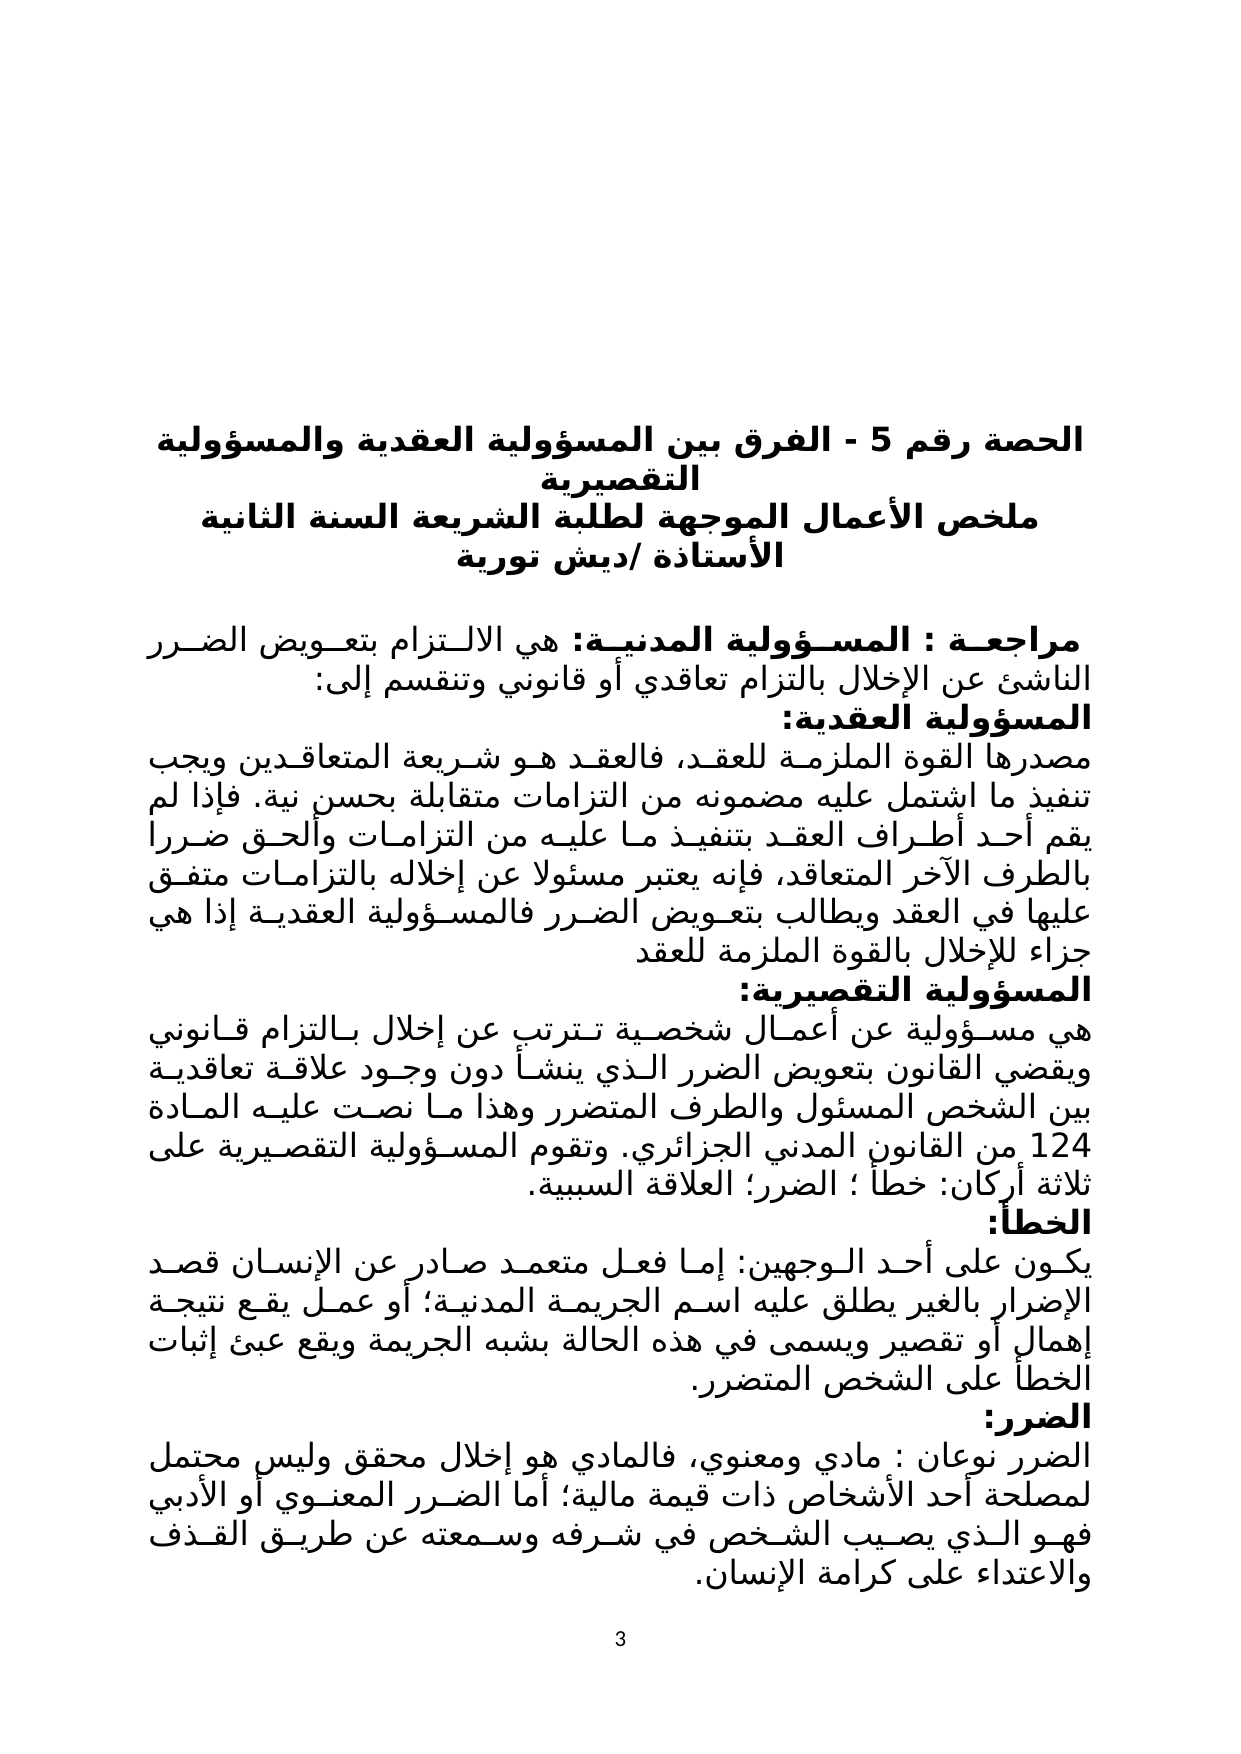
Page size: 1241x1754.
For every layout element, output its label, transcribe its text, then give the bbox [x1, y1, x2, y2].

text الخطأ: [148, 1204, 1093, 1243]
text المسؤولیة العقدیة: [148, 699, 1093, 737]
text مراجعة : المسؤولیة المدنیة: هي الالتزام بتعويض الضرر الناشئ عن الإخلال بالتزام تعاقدي أو قانوني وتنقسم إلى: [148, 621, 1093, 699]
text الضرر: [148, 1398, 1093, 1437]
text ملخص الأعمال الموجهة لطلبة الشريعة السنة الثانية [148, 498, 1093, 537]
text الأستاذة /ديش تورية [148, 537, 1093, 576]
text مصدرها القوة الملزمة للعقد، فالعقد هو شريعة المتعاقدين ويجب تنفيذ ما اشتمل عليه مضمونه من التزامات متقابلة بحسن نية. فإذا لم يقم أحد أطراف العقد بتنفيذ ما عليه من التزامات وألحق ضررا بالطرف الآخر المتعاقد، فإنه يعتبر مسئولا عن إخلاله بالتزامات متفق عليها في العقد ويطالب بتعويض الضرر فالمسؤولية العقدية إذا هي جزاء للإخلال بالقوة الملزمة للعقد [148, 737, 1093, 971]
text هي مسؤولية عن أعمال شخصية تترتب عن إخلال بالتزام قانوني ويقضي القانون بتعويض الضرر الذي ينشأ دون وجود علاقة تعاقدية بين الشخص المسئول والطرف المتضرر وهذا ما نصت عليه المادة 124 من القانون المدني الجزائري. وتقوم المسؤولية التقصيرية على ثلاثة أركان: خطأ ؛ الضرر؛ العلاقة السببية. [148, 1009, 1093, 1204]
text يكون على أحد الوجهين: إما فعل متعمد صادر عن الإنسان قصد الإضرار بالغير يطلق عليه اسم الجريمة المدنية؛ أو عمل يقع نتيجة إهمال أو تقصير ويسمى في هذه الحالة بشبه الجريمة ويقع عبئ إثبات الخطأ على الشخص المتضرر. [148, 1243, 1093, 1398]
text المسؤولیة التقصیریة: [148, 971, 1093, 1009]
text الحصة رقم 5 - الفرق بين المسؤولية العقدية والمسؤولية التقصيرية [148, 420, 1093, 498]
text الضرر نوعان : مادي ومعنوي، فالمادي هو إخلال محقق وليس محتمل لمصلحة أحد الأشخاص ذات قيمة مالية؛ أما الضرر المعنوي أو الأدبي فهو الذي يصيب الشخص في شرفه وسمعته عن طريق القذف والاعتداء على كرامة الإنسان. [148, 1437, 1093, 1592]
